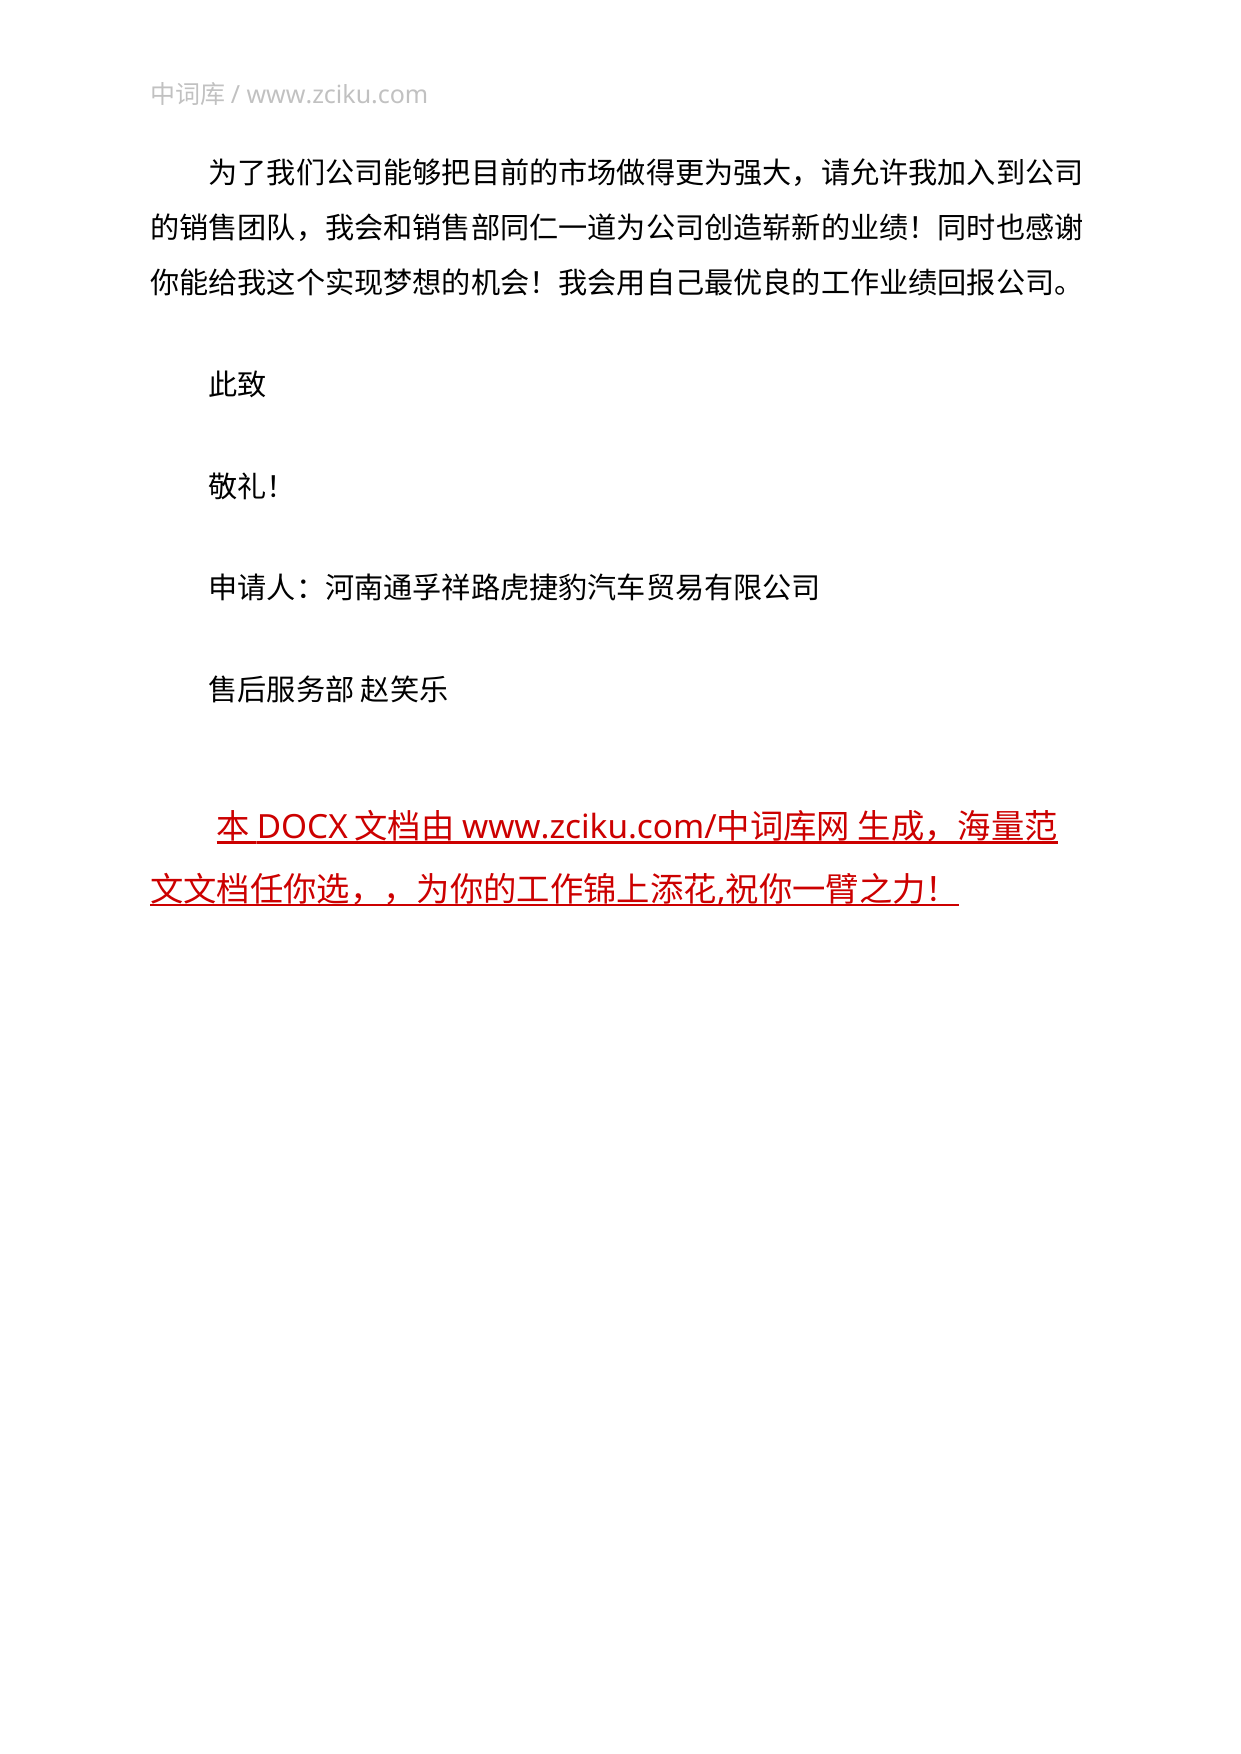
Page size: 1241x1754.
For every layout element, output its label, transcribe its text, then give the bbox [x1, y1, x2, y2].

text 申请人：河南通孚祥路虎捷豹汽车贸易有限公司 [150, 565, 1090, 607]
text 敬礼！ [150, 463, 1090, 506]
text 此致 [150, 362, 1090, 404]
text 为了我们公司能够把目前的市场做得更为强大，请允许我加入到公司的销售团队，我会和销售部同仁一道为公司创造崭新的业绩！同时也感谢你能给我这个实现梦想的机会！我会用自己最优良的工作业绩回报公司。 [150, 150, 1090, 302]
text 售后服务部 赵笑乐 [150, 667, 1090, 709]
text 本DOCX文档由 www.zciku.com/中词库网 生成，海量范文文档任你选，，为你的工作锦上添花,祝你一臂之力！ [150, 800, 1090, 911]
